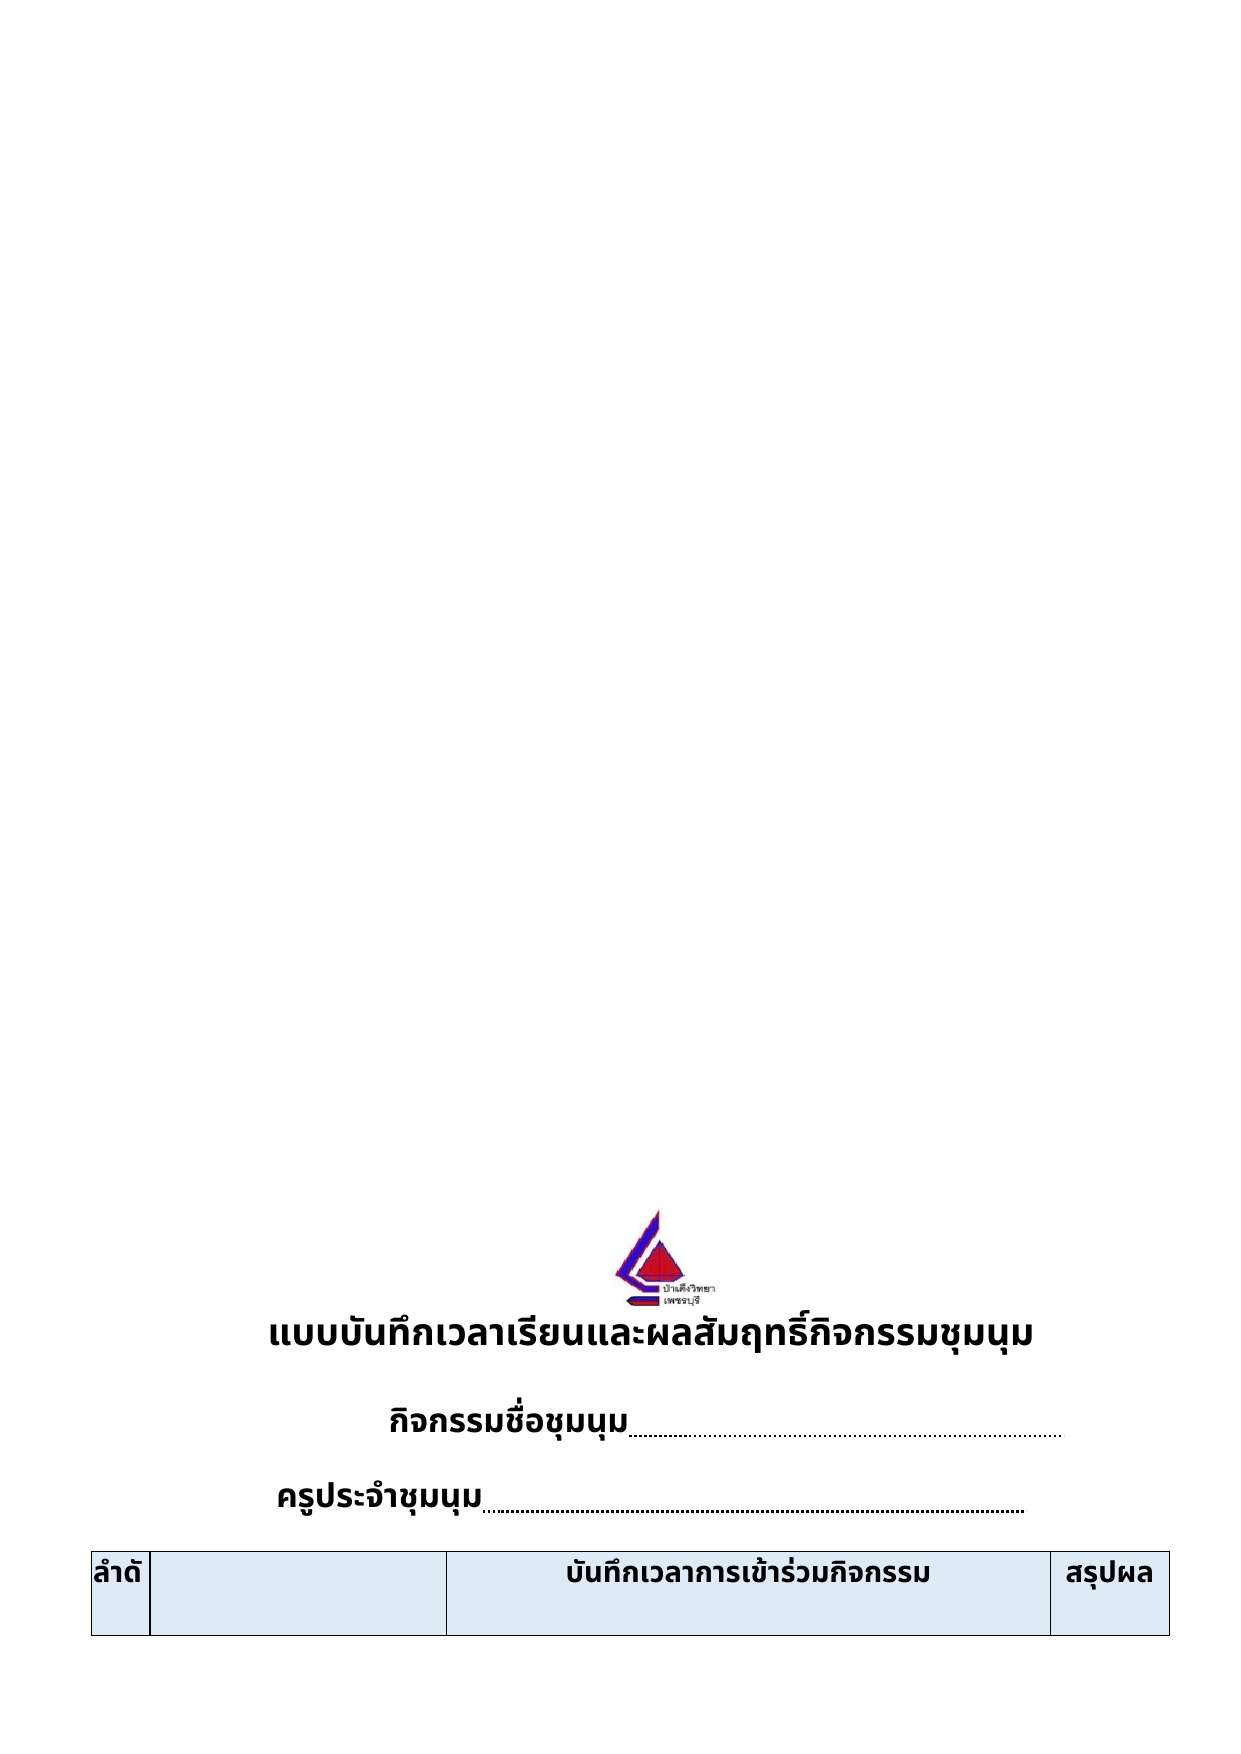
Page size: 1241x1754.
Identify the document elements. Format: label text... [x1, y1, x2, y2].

text กิจกรรมชื่อชุมนุม [225, 1397, 1152, 1447]
table_header ชื่อ-สกุล [151, 1552, 446, 1635]
picture [611, 1209, 720, 1306]
table_header ลำดับ ที่ [92, 1552, 149, 1635]
text แบบบันทึกเวลาเรียนและผลสัมฤทธิ์กิจกรรมชุมนุม [150, 1209, 1152, 1363]
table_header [1051, 1552, 1169, 1635]
text ครูประจำชุมนุม [150, 1472, 1152, 1522]
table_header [447, 1552, 1050, 1635]
